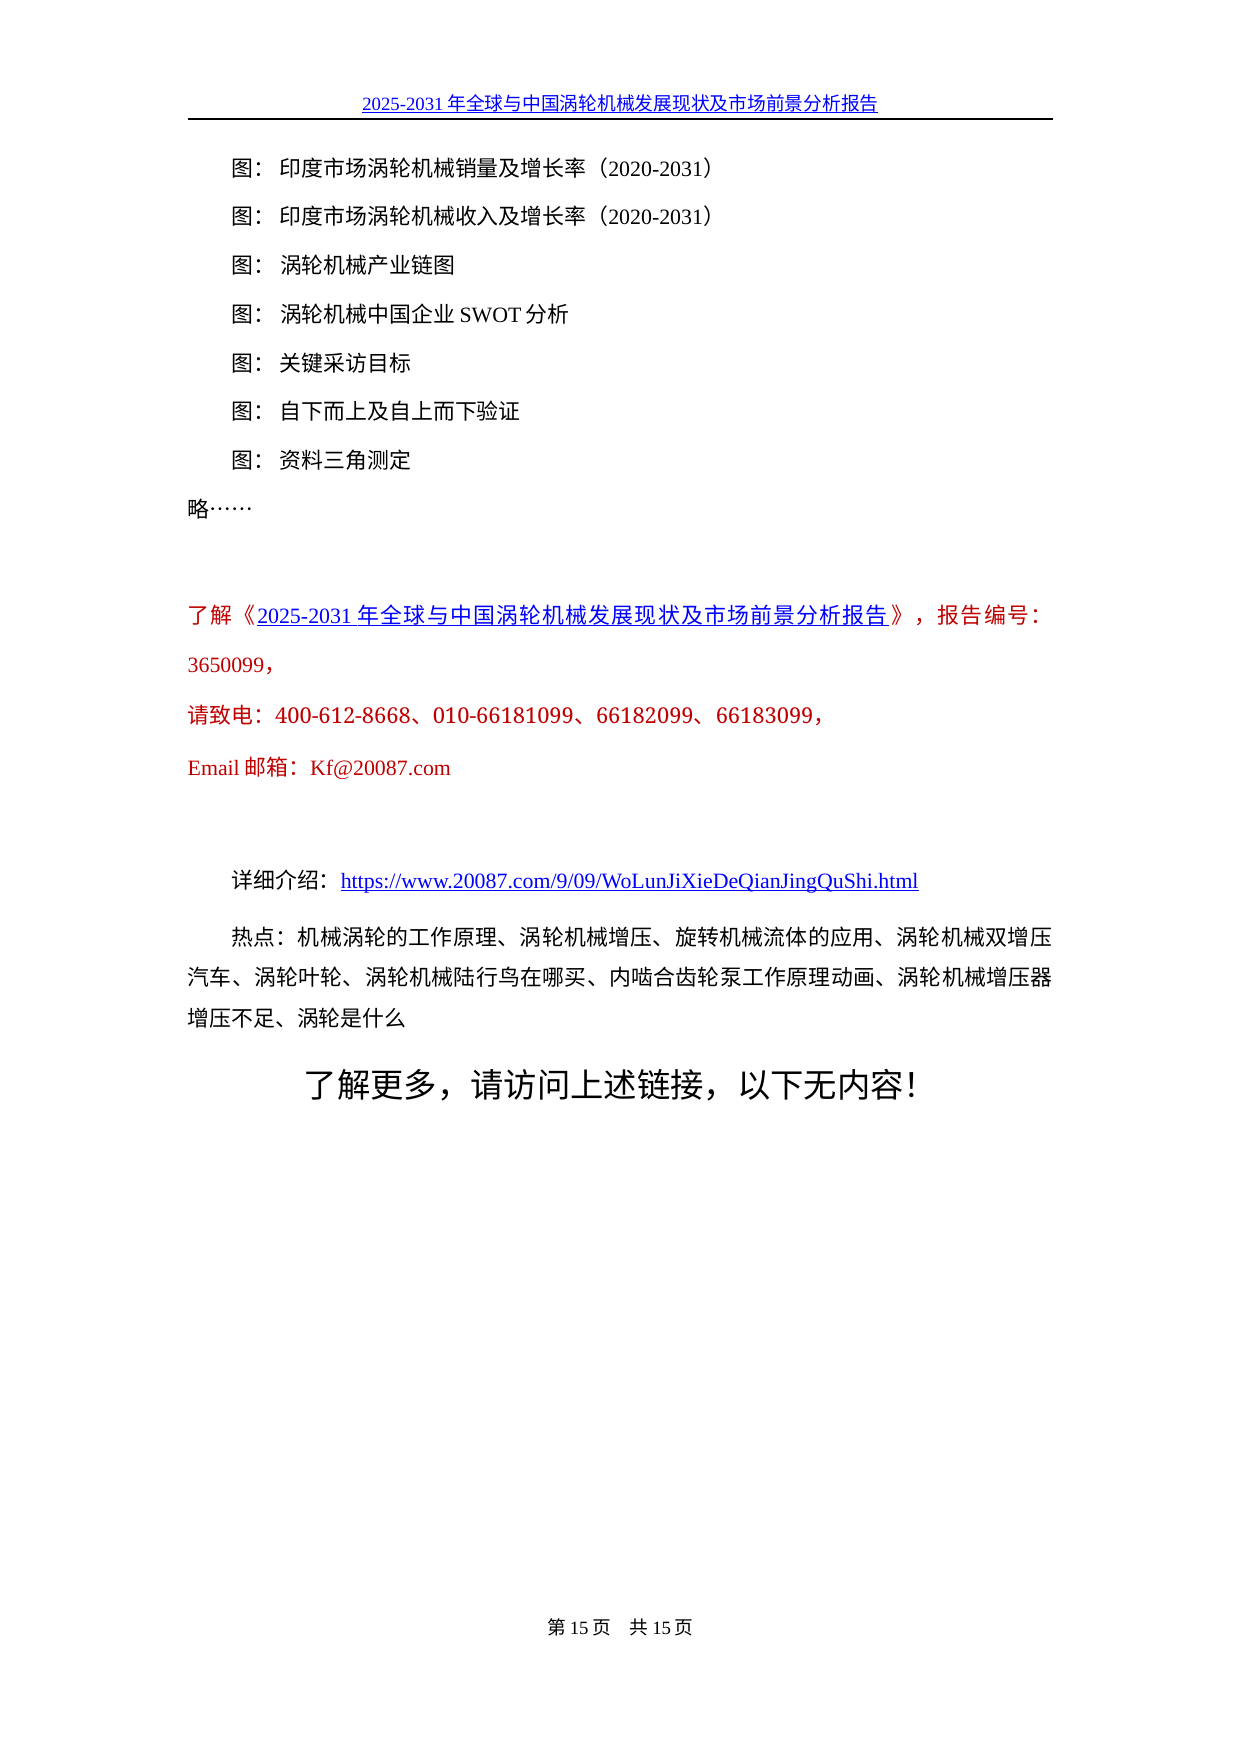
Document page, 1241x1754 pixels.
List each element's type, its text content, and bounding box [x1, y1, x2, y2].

text 详细介绍：https://www.20087.com/9/09/WoLunJiXieDeQianJingQuShi.html [187, 863, 1053, 895]
text Email邮箱：Kf@20087.com [187, 750, 1053, 782]
text 请致电：400-612-8668、010-66181099、66182099、66183099， [187, 698, 1053, 731]
text 热点：机械涡轮的工作原理、涡轮机械增压、旋转机械流体的应用、涡轮机械双增压汽车、涡轮叶轮、涡轮机械陆行鸟在哪买、内啮合齿轮泵工作原理动画、涡轮机械增压器增压不足、涡轮是什么 [187, 919, 1053, 1033]
title 了解更多，请访问上述链接，以下无内容！ [187, 1051, 1053, 1116]
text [187, 150, 1053, 524]
text 了解《2025-2031年全球与中国涡轮机械发展现状及市场前景分析报告》，报告编号：3650099， [187, 598, 1053, 679]
